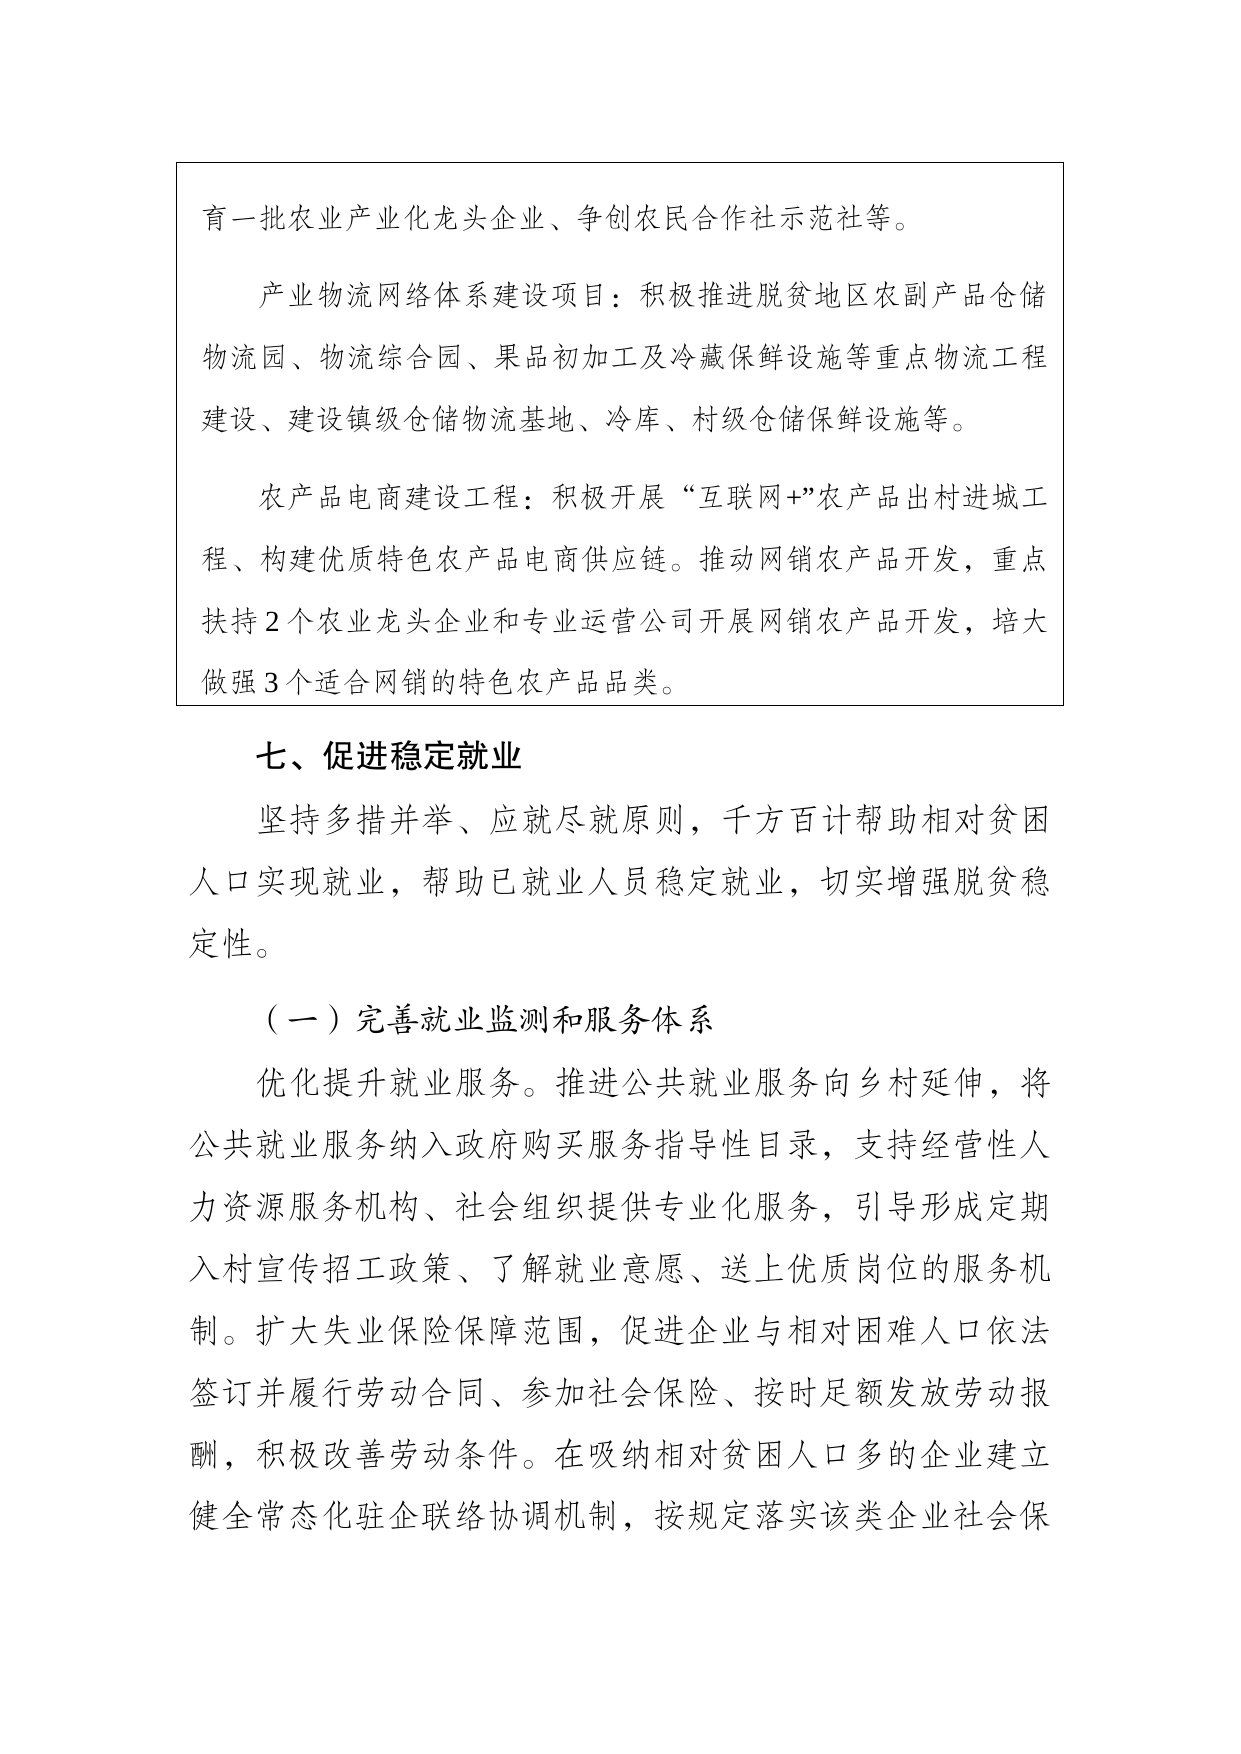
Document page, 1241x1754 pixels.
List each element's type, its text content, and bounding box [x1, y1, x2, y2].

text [187, 1045, 1053, 1540]
text 七、促进稳定就业 [187, 718, 1053, 780]
text （一）完善就业监测和服务体系 [187, 982, 1053, 1044]
text 坚持多措并举、应就尽就原则，千方百计帮助相对贫困人口实现就业，帮助已就业人员稳定就业，切实增强脱贫稳定性。 [187, 782, 1053, 967]
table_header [177, 163, 1063, 705]
